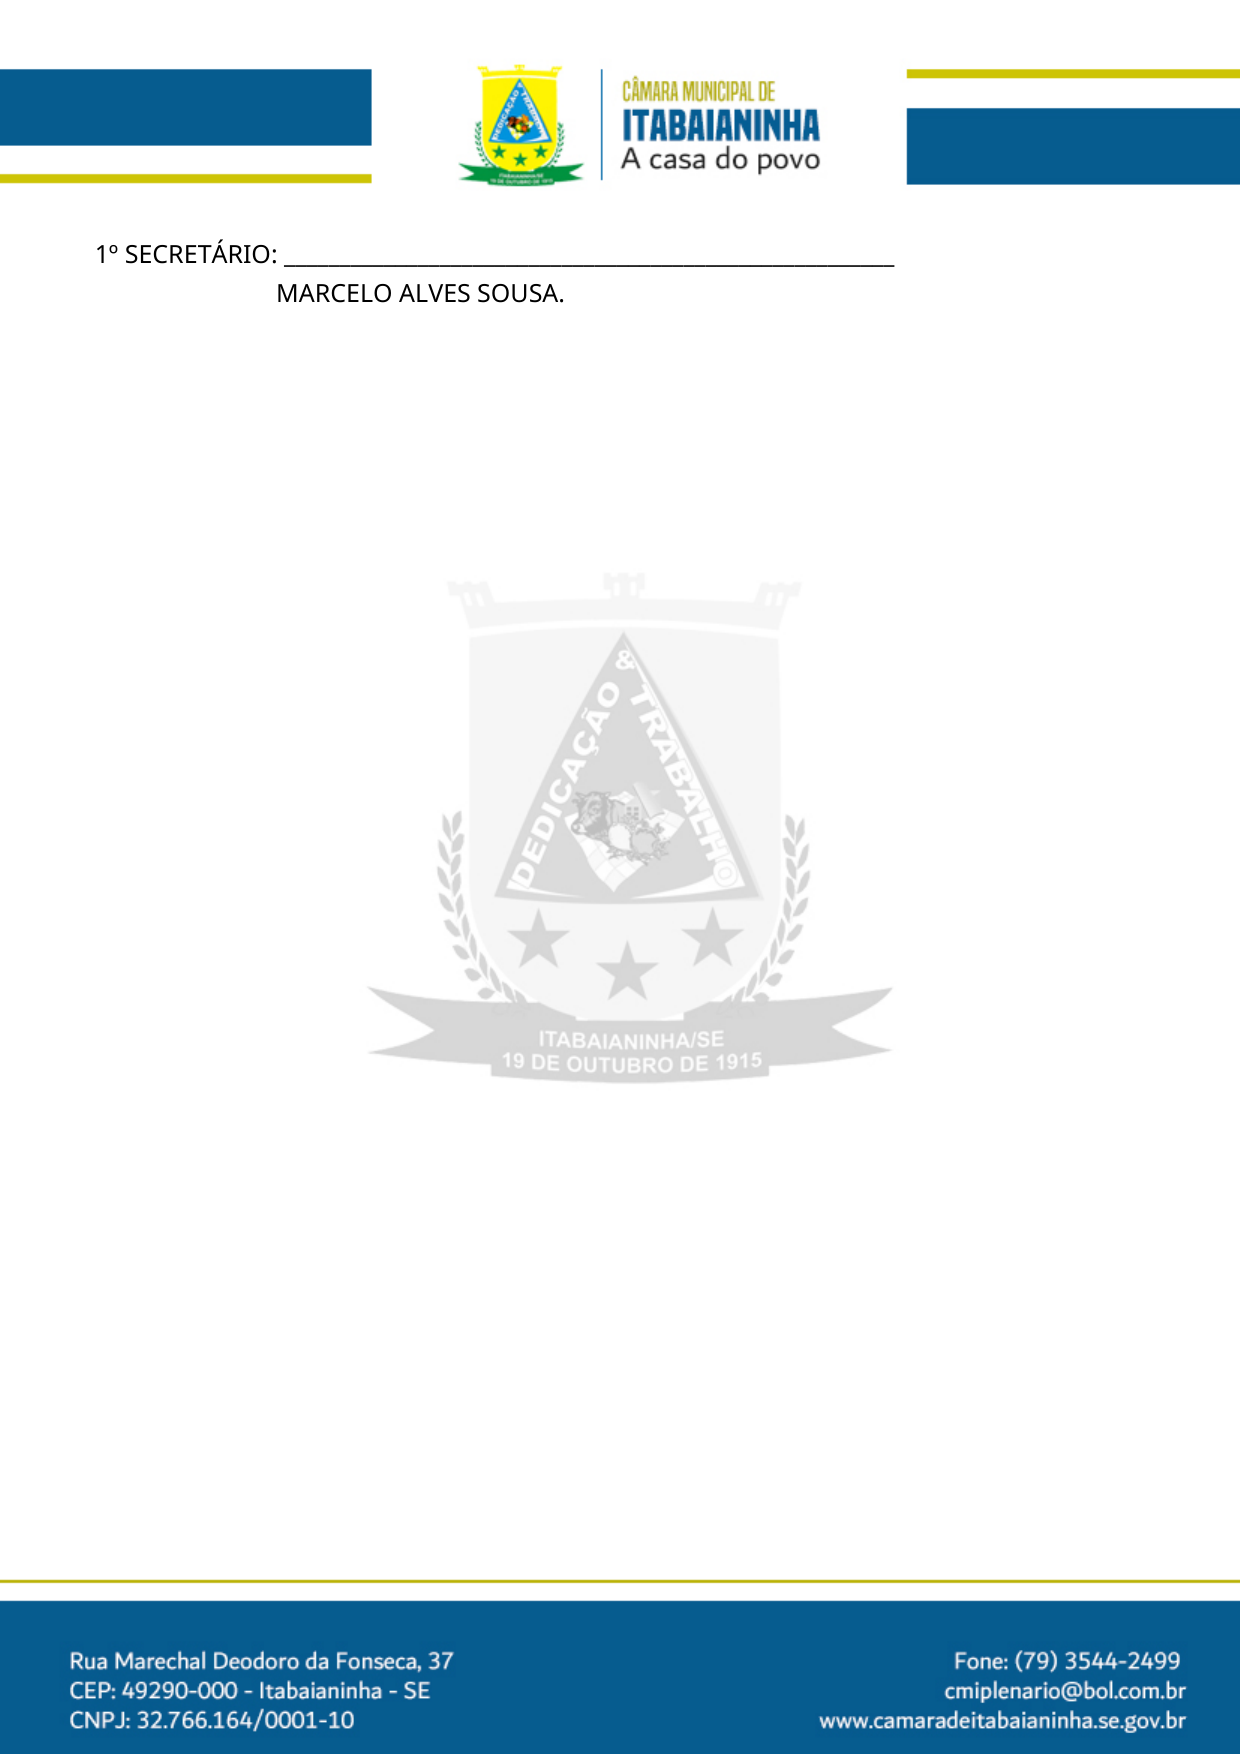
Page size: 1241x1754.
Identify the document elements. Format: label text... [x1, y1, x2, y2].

picture [0, 23, 1240, 1754]
text 1º SECRETÁRIO: _______________________________________________________ [94, 236, 1152, 270]
text MARCELO ALVES SOUSA. [94, 275, 1152, 309]
